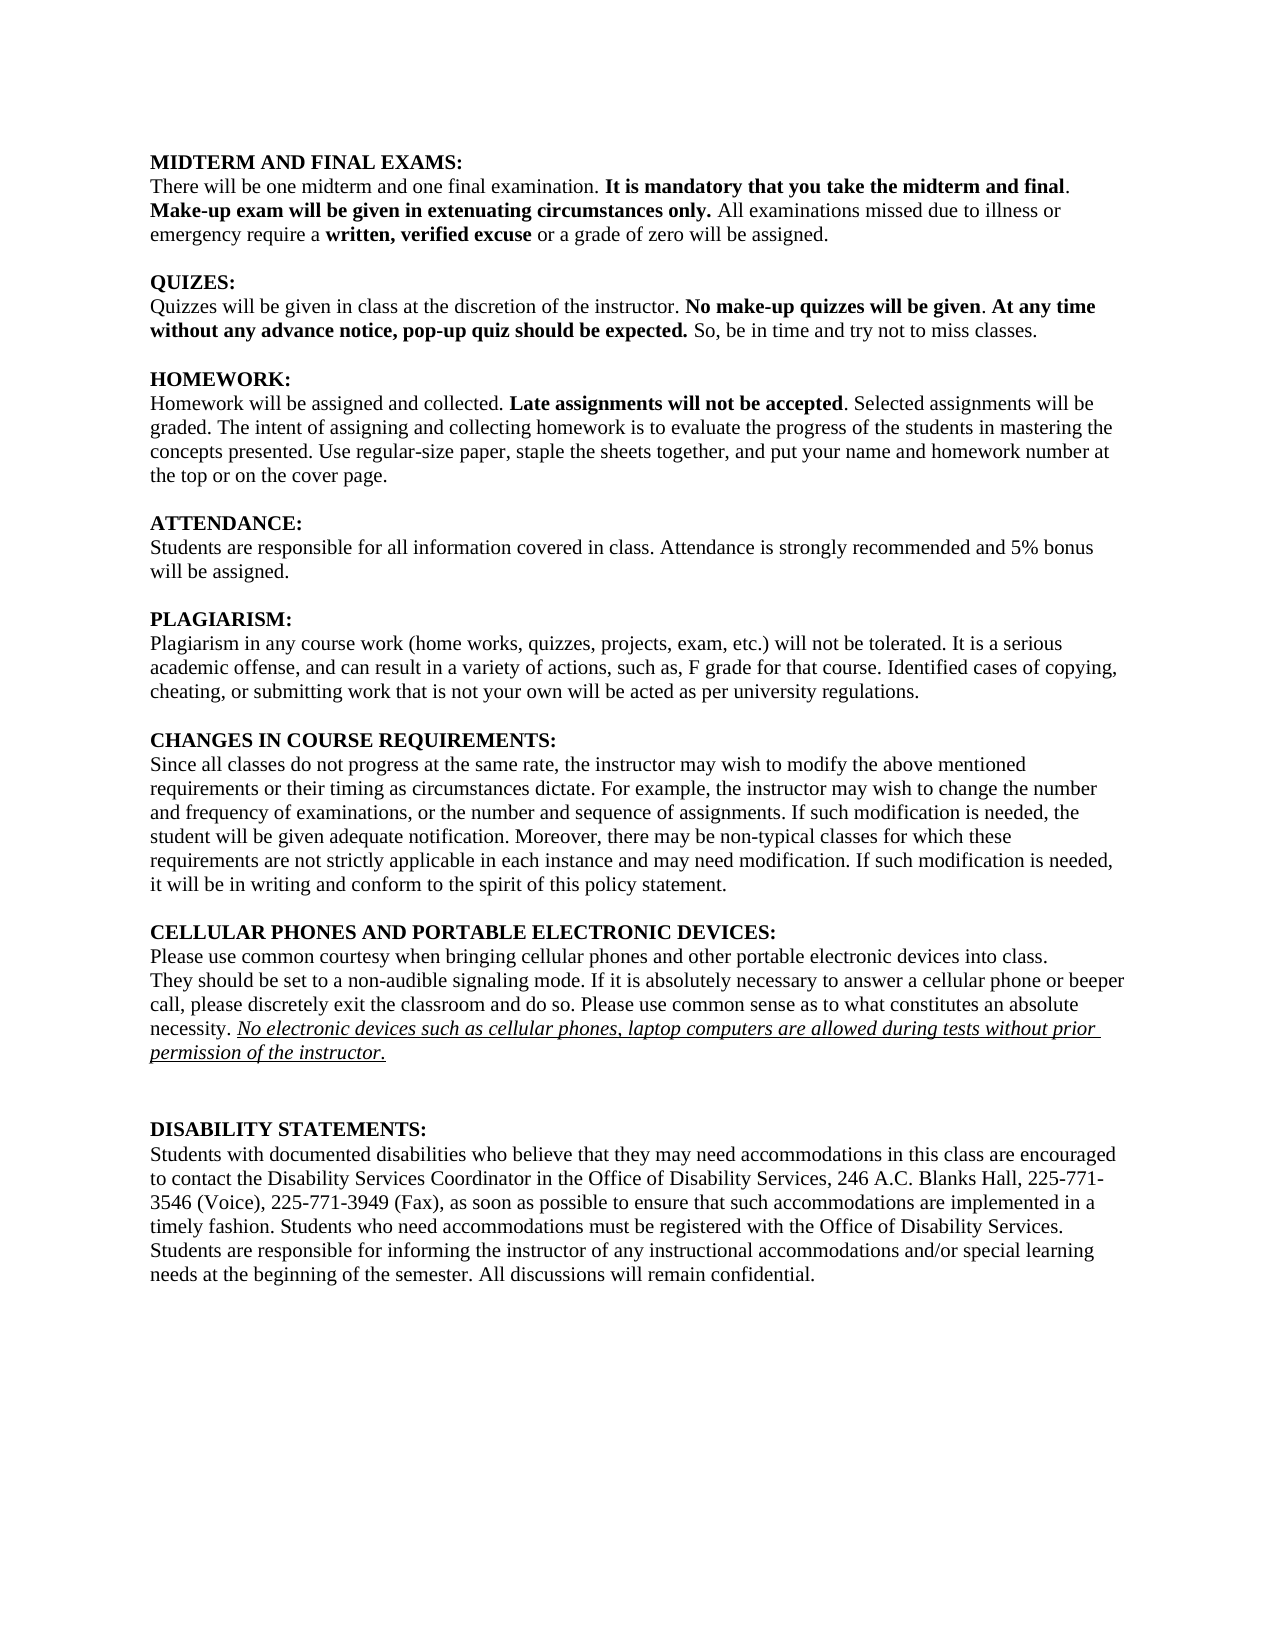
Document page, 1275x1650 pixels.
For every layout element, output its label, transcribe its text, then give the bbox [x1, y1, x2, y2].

text CELLULAR PHONES AND PORTABLE ELECTRONIC DEVICES: [150, 920, 1125, 944]
text Please use common courtesy when bringing cellular phones and other portable electronic devices into class. [150, 944, 1125, 968]
text Plagiarism in any course work (home works, quizzes, projects, exam, etc.) will not be tolerated. It is a serious academic offense, and can result in a variety of actions, such as, F grade for that course. Identified cases of copying, cheating, or submitting work that is not your own will be acted as per university regulations. [150, 631, 1125, 703]
text ATTENDANCE: [150, 511, 1125, 535]
text Students with documented disabilities who believe that they may need accommodations in this class are encouraged to contact the Disability Services Coordinator in the Office of Disability Services, 246 A.C. Blanks Hall, 225-771-3546 (Voice), 225-771-3949 (Fax), as soon as possible to ensure that such accommodations are implemented in a timely fashion. Students who need accommodations must be registered with the Office of Disability Services. Students are responsible for informing the instructor of any instructional accommodations and/or special learning needs at the beginning of the semester. All discussions will remain confidential. [150, 1141, 1125, 1286]
text HOMEWORK: [150, 367, 1125, 391]
text CHANGES IN COURSE REQUIREMENTS: [150, 727, 1125, 752]
text They should be set to a non-audible signaling mode. If it is absolutely necessary to answer a cellular phone or beeper call, please discretely exit the classroom and do so. Please use common sense as to what constitutes an absolute necessity. No electronic devices such as cellular phones, laptop computers are allowed during tests without prior permission of the instructor. [150, 968, 1125, 1064]
text QUIZES: [150, 270, 1125, 294]
text MIDTERM AND FINAL EXAMS: [150, 150, 1125, 174]
text Quizzes will be given in class at the discretion of the instructor. No make-up quizzes will be given. At any time without any advance notice, pop-up quiz should be expected. So, be in time and try not to miss classes. [150, 294, 1125, 342]
text Students are responsible for all information covered in class. Attendance is strongly recommended and 5% bonus will be assigned. [150, 535, 1125, 583]
text Homework will be assigned and collected. Late assignments will not be accepted. Selected assignments will be graded. The intent of assigning and collecting homework is to evaluate the progress of the students in mastering the concepts presented. Use regular-size paper, staple the sheets together, and put your name and homework number at the top or on the cover page. [150, 391, 1125, 487]
text Since all classes do not progress at the same rate, the instructor may wish to modify the above mentioned requirements or their timing as circumstances dictate. For example, the instructor may wish to change the number and frequency of examinations, or the number and sequence of assignments. If such modification is needed, the student will be given adequate notification. Moreover, there may be non-typical classes for which these requirements are not strictly applicable in each instance and may need modification. If such modification is needed, it will be in writing and conform to the spirit of this policy statement. [150, 752, 1125, 896]
text There will be one midterm and one final examination. It is mandatory that you take the midterm and final. Make-up exam will be given in extenuating circumstances only. All examinations missed due to illness or emergency require a written, verified excuse or a grade of zero will be assigned. [150, 174, 1125, 246]
text PLAGIARISM: [150, 607, 1125, 631]
text DISABILITY STATEMENTS: [150, 1117, 1125, 1141]
